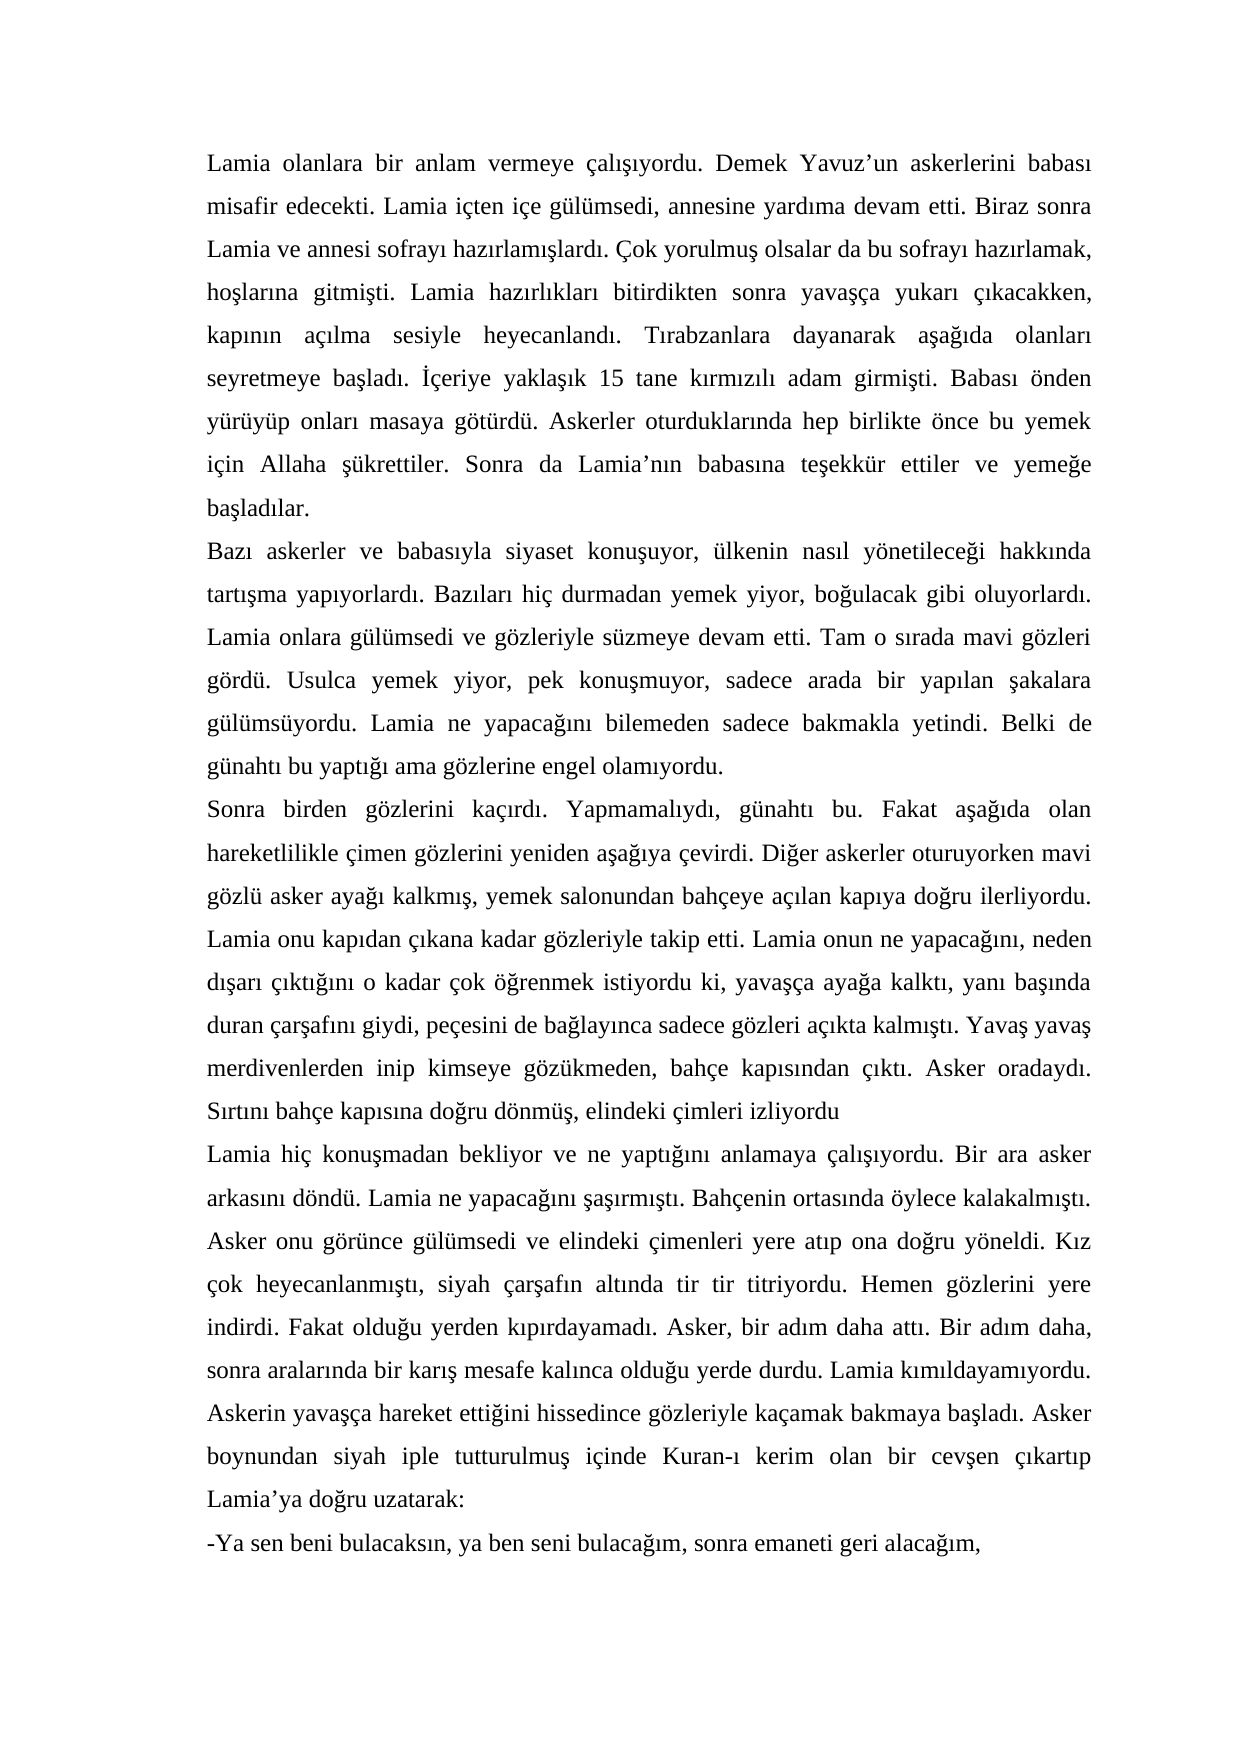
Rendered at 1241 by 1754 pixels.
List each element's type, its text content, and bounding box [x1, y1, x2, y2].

text Lamia hiç konuşmadan bekliyor ve ne yaptığını anlamaya çalışıyordu. Bir ara asker arkasını döndü. Lamia ne yapacağını şaşırmıştı. Bahçenin ortasında öylece kalakalmıştı. Asker onu görünce gülümsedi ve elindeki çimenleri yere atıp ona doğru yöneldi. Kız çok heyecanlanmıştı, siyah çarşafın altında tir tir titriyordu. Hemen gözlerini yere indirdi. Fakat olduğu yerden kıpırdayamadı. Asker, bir adım daha attı. Bir adım daha, sonra aralarında bir karış mesafe kalınca olduğu yerde durdu. Lamia kımıldayamıyordu. Askerin yavaşça hareket ettiğini hissedince gözleriyle kaçamak bakmaya başladı. Asker boynundan siyah iple tutturulmuş içinde Kuran-ı kerim olan bir cevşen çıkartıp Lamia’ya doğru uzatarak: [207, 1139, 1093, 1513]
text Lamia olanlara bir anlam vermeye çalışıyordu. Demek Yavuz’un askerlerini babası misafir edecekti. Lamia içten içe gülümsedi, annesine yardıma devam etti. Biraz sonra Lamia ve annesi sofrayı hazırlamışlardı. Çok yorulmuş olsalar da bu sofrayı hazırlamak, hoşlarına gitmişti. Lamia hazırlıkları bitirdikten sonra yavaşça yukarı çıkacakken, kapının açılma sesiyle heyecanlandı. Tırabzanlara dayanarak aşağıda olanları seyretmeye başladı. İçeriye yaklaşık 15 tane kırmızılı adam girmişti. Babası önden yürüyüp onları masaya götürdü. Askerler oturduklarında hep birlikte önce bu yemek için Allaha şükrettiler. Sonra da Lamia’nın babasına teşekkür ettiler ve yemeğe başladılar. [207, 148, 1093, 521]
text Bazı askerler ve babasıyla siyaset konuşuyor, ülkenin nasıl yönetileceği hakkında tartışma yapıyorlardı. Bazıları hiç durmadan yemek yiyor, boğulacak gibi oluyorlardı. Lamia onlara gülümsedi ve gözleriyle süzmeye devam etti. Tam o sırada mavi gözleri gördü. Usulca yemek yiyor, pek konuşmuyor, sadece arada bir yapılan şakalara gülümsüyordu. Lamia ne yapacağını bilemeden sadece bakmakla yetindi. Belki de günahtı bu yaptığı ama gözlerine engel olamıyordu. [207, 536, 1093, 780]
text -Ya sen beni bulacaksın, ya ben seni bulacağım, sonra emaneti geri alacağım, [207, 1528, 1093, 1556]
text Sonra birden gözlerini kaçırdı. Yapmamalıydı, günahtı bu. Fakat aşağıda olan hareketlilikle çimen gözlerini yeniden aşağıya çevirdi. Diğer askerler oturuyorken mavi gözlü asker ayağı kalkmış, yemek salonundan bahçeye açılan kapıya doğru ilerliyordu. Lamia onu kapıdan çıkana kadar gözleriyle takip etti. Lamia onun ne yapacağını, neden dışarı çıktığını o kadar çok öğrenmek istiyordu ki, yavaşça ayağa kalktı, yanı başında duran çarşafını giydi, peçesini de bağlayınca sadece gözleri açıkta kalmıştı. Yavaş yavaş merdivenlerden inip kimseye gözükmeden, bahçe kapısından çıktı. Asker oradaydı. Sırtını bahçe kapısına doğru dönmüş, elindeki çimleri izliyordu [207, 794, 1093, 1125]
